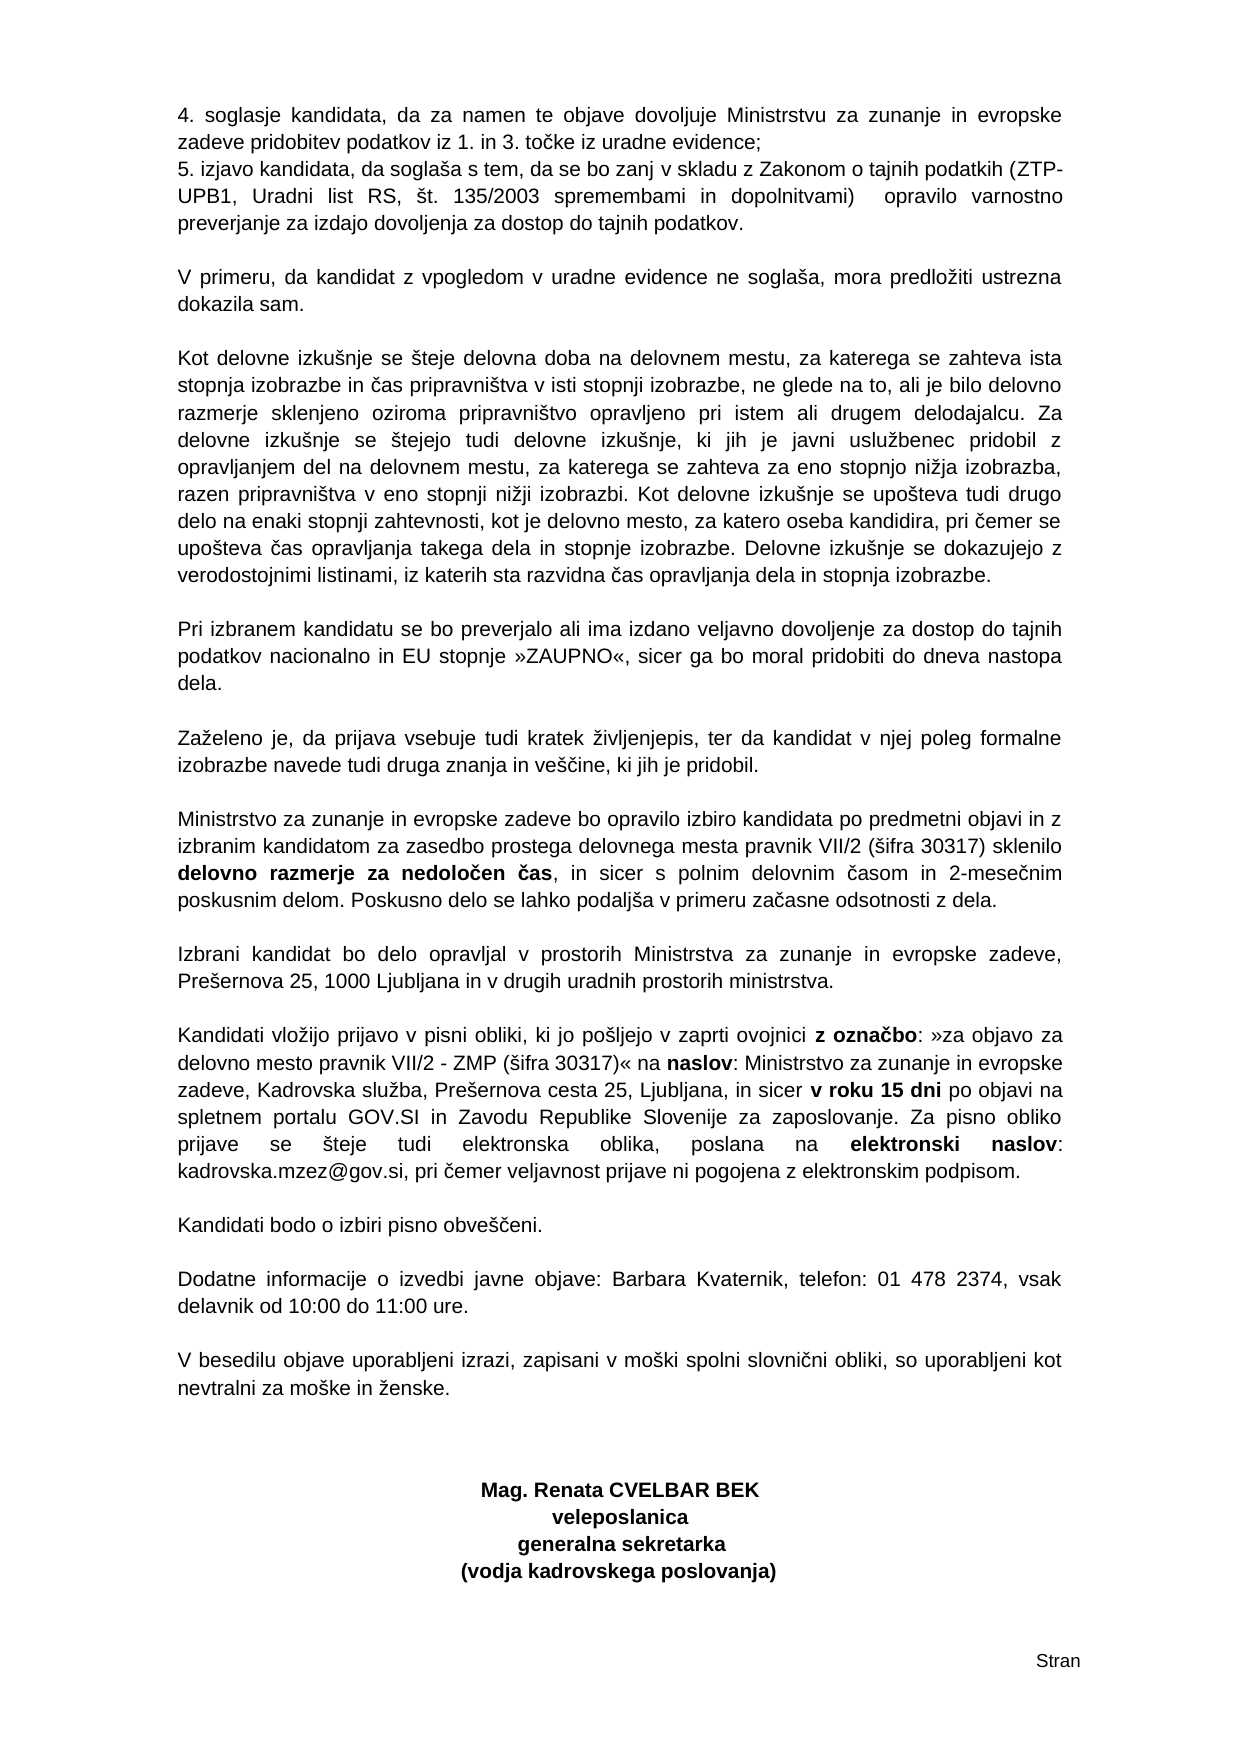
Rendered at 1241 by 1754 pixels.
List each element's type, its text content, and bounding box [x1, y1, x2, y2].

text Kandidati vložijo prijavo v pisni obliki, ki jo pošljejo v zaprti ovojnici z označbo: »za objavo za delovno mesto pravnik VII/2 - ZMP (šifra 30317)« na naslov: Ministrstvo za zunanje in evropske zadeve, Kadrovska služba, Prešernova cesta 25, Ljubljana, in sicer v roku 15 dni po objavi na spletnem portalu GOV.SI in Zavodu Republike Slovenije za zaposlovanje. Za pisno obliko prijave se šteje tudi elektronska oblika, poslana na elektronski naslov: kadrovska.mzez@gov.si, pri čemer veljavnost prijave ni pogojena z elektronskim podpisom. [177, 1021, 1063, 1184]
text Izbrani kandidat bo delo opravljal v prostorih Ministrstva za zunanje in evropske zadeve, Prešernova 25, 1000 Ljubljana in v drugih uradnih prostorih ministrstva. [177, 940, 1063, 994]
text Dodatne informacije o izvedbi javne objave: Barbara Kvaternik, telefon: 01 478 2374, vsak delavnik od 10:00 do 11:00 ure. [177, 1265, 1063, 1319]
text 4. soglasje kandidata, da za namen te objave dovoljuje Ministrstvu za zunanje in evropske zadeve pridobitev podatkov iz 1. in 3. točke iz uradne evidence; [177, 100, 1063, 154]
text Ministrstvo za zunanje in evropske zadeve bo opravilo izbiro kandidata po predmetni objavi in z izbranim kandidatom za zasedbo prostega delovnega mesta pravnik VII/2 (šifra 30317) sklenilo delovno razmerje za nedoločen čas, in sicer s polnim delovnim časom in 2-mesečnim poskusnim delom. Poskusno delo se lahko podaljša v primeru začasne odsotnosti z dela. [177, 804, 1063, 913]
text Mag. Renata CVELBAR BEK [177, 1475, 1063, 1502]
text Pri izbranem kandidatu se bo preverjalo ali ima izdano veljavno dovoljenje za dostop do tajnih podatkov nacionalno in EU stopnje »ZAUPNO«, sicer ga bo moral pridobiti do dneva nastopa dela. [177, 615, 1063, 696]
text Kandidati bodo o izbiri pisno obveščeni. [177, 1211, 1063, 1238]
text veleposlanica [177, 1502, 1063, 1529]
text V besedilu objave uporabljeni izrazi, zapisani v moški spolni slovnični obliki, so uporabljeni kot nevtralni za moške in ženske. [177, 1346, 1063, 1400]
text 5. izjavo kandidata, da soglaša s tem, da se bo zanj v skladu z Zakonom o tajnih podatkih (ZTP-UPB1, Uradni list RS, št. 135/2003 spremembami in dopolnitvami) opravilo varnostno preverjanje za izdajo dovoljenja za dostop do tajnih podatkov. [177, 154, 1063, 236]
text Zaželeno je, da prijava vsebuje tudi kratek življenjepis, ter da kandidat v njej poleg formalne izobrazbe navede tudi druga znanja in veščine, ki jih je pridobil. [177, 723, 1063, 777]
text V primeru, da kandidat z vpogledom v uradne evidence ne soglaša, mora predložiti ustrezna dokazila sam. [177, 263, 1063, 317]
text (vodja kadrovskega poslovanja) [177, 1557, 1063, 1584]
text generalna sekretarka [177, 1529, 1063, 1557]
text Kot delovne izkušnje se šteje delovna doba na delovnem mestu, za katerega se zahteva ista stopnja izobrazbe in čas pripravništva v isti stopnji izobrazbe, ne glede na to, ali je bilo delovno razmerje sklenjeno oziroma pripravništvo opravljeno pri istem ali drugem delodajalcu. Za delovne izkušnje se štejejo tudi delovne izkušnje, ki jih je javni uslužbenec pridobil z opravljanjem del na delovnem mestu, za katerega se zahteva za eno stopnjo nižja izobrazba, razen pripravništva v eno stopnji nižji izobrazbi. Kot delovne izkušnje se upošteva tudi drugo delo na enaki stopnji zahtevnosti, kot je delovno mesto, za katero oseba kandidira, pri čemer se upošteva čas opravljanja takega dela in stopnje izobrazbe. Delovne izkušnje se dokazujejo z verodostojnimi listinami, iz katerih sta razvidna čas opravljanja dela in stopnja izobrazbe. [177, 344, 1063, 588]
